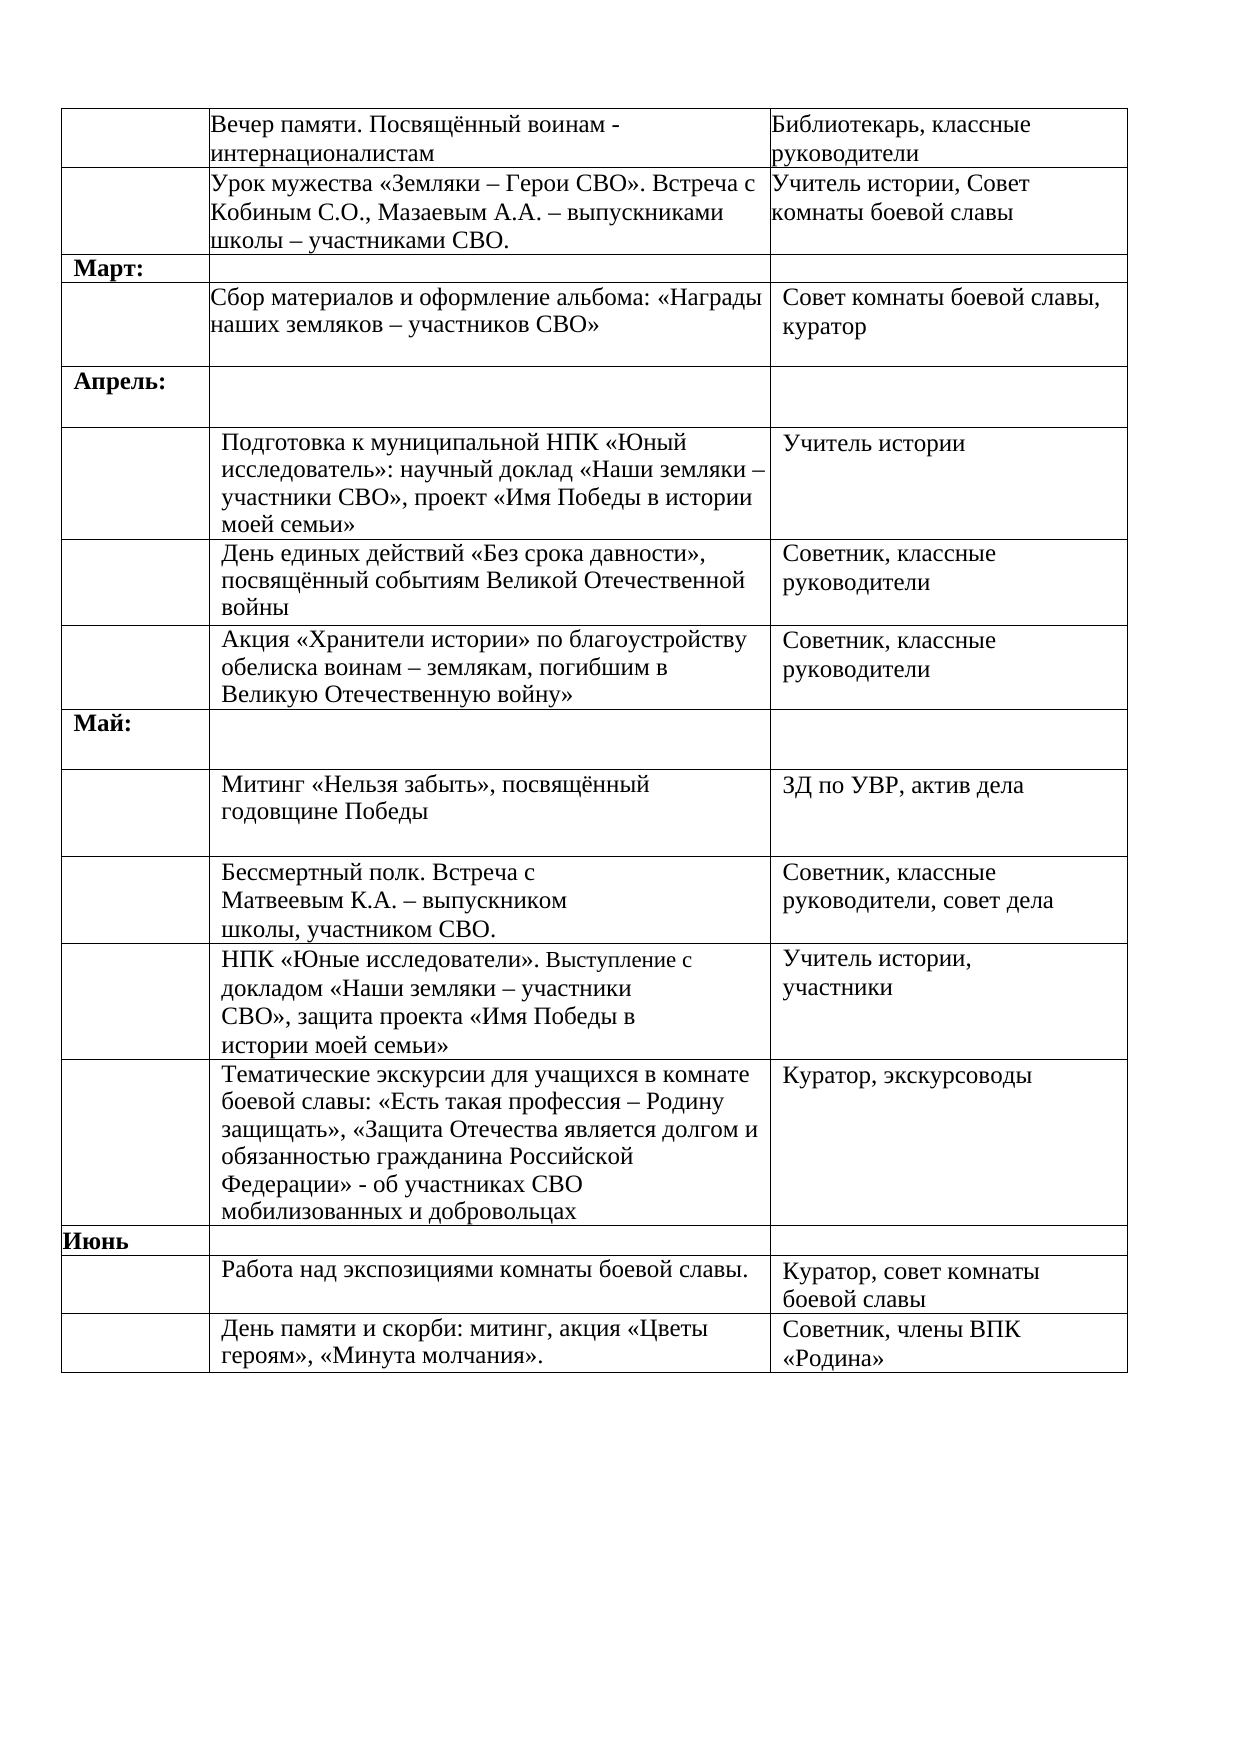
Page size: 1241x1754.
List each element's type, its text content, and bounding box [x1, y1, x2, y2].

table_cell [771, 255, 1127, 282]
table_cell Советник, классные руководители [771, 626, 1127, 708]
table_cell Учитель истории, Совет комнаты боевой славы [771, 168, 1127, 254]
table_cell [210, 367, 770, 427]
table_cell [62, 428, 209, 538]
table_cell Июнь [62, 1226, 209, 1255]
table_cell Совет комнаты боевой славы, куратор [771, 283, 1127, 366]
table_cell Акция «Хранители истории» по благоустройству обелиска воинам – землякам, погибшим в Великую Отечественную войну» [210, 626, 770, 708]
table_cell [62, 626, 209, 708]
table_cell [62, 283, 209, 366]
table_cell Учитель истории [771, 428, 1127, 538]
table_cell Работа над экспозициями комнаты боевой славы. [210, 1256, 770, 1313]
table_cell Куратор, совет комнаты боевой славы [771, 1256, 1127, 1313]
table_cell [62, 1256, 209, 1313]
table_cell Советник, классные руководители, совет дела [771, 857, 1127, 943]
table_cell [771, 710, 1127, 769]
table_cell ЗД по УВР, актив дела [771, 770, 1127, 856]
table_cell [771, 1226, 1127, 1255]
table_cell НПК «Юные исследователи». Выступление с докладом «Наши земляки – участники СВО», защита проекта «Имя Победы в истории моей семьи» [210, 944, 770, 1059]
table_cell Советник, члены ВПК «Родина» [771, 1314, 1127, 1372]
table_cell Май: [62, 710, 209, 769]
table_cell [62, 540, 209, 624]
table_cell Подготовка к муниципальной НПК «Юный исследователь»: научный доклад «Наши земляки – участники СВО», проект «Имя Победы в истории моей семьи» [210, 428, 770, 538]
table_cell Апрель: [62, 367, 209, 427]
table_cell [771, 367, 1127, 427]
table_cell Учитель истории, участники [771, 944, 1127, 1059]
table_cell Бессмертный полк. Встреча с Матвеевым К.А. – выпускником школы, участником СВО. [210, 857, 770, 943]
table_cell [62, 1314, 209, 1372]
table_header Вечер памяти. Посвящённый воинам - интернационалистам [210, 109, 770, 167]
table_cell [210, 255, 770, 282]
table_cell Митинг «Нельзя забыть», посвящённый годовщине Победы [210, 770, 770, 856]
table_header Библиотекарь, классные руководители [771, 109, 1127, 167]
table_cell [210, 710, 770, 769]
table_cell Куратор, экскурсоводы [771, 1060, 1127, 1225]
table_cell Сбор материалов и оформление альбома: «Награды наших земляков – участников СВО» [210, 283, 770, 366]
table_cell День памяти и скорби: митинг, акция «Цветы героям», «Минута молчания». [210, 1314, 770, 1372]
table_cell Тематические экскурсии для учащихся в комнате боевой славы: «Есть такая профессия – Родину защищать», «Защита Отечества является долгом и обязанностью гражданина Российской Федерации» - об участниках СВО мобилизованных и добровольцах [210, 1060, 770, 1225]
table_cell [62, 857, 209, 943]
table_cell [62, 1060, 209, 1225]
table_cell Советник, классные руководители [771, 540, 1127, 624]
table_cell [62, 168, 209, 254]
table_cell [62, 770, 209, 856]
table_cell Март: [62, 255, 209, 282]
table_cell Урок мужества «Земляки – Герои СВО». Встреча с Кобиным С.О., Мазаевым А.А. – выпускниками школы – участниками СВО. [210, 168, 770, 254]
table_cell [62, 944, 209, 1059]
table_cell [210, 1226, 770, 1255]
table_cell День единых действий «Без срока давности», посвящённый событиям Великой Отечественной войны [210, 540, 770, 624]
table_header [62, 109, 209, 167]
